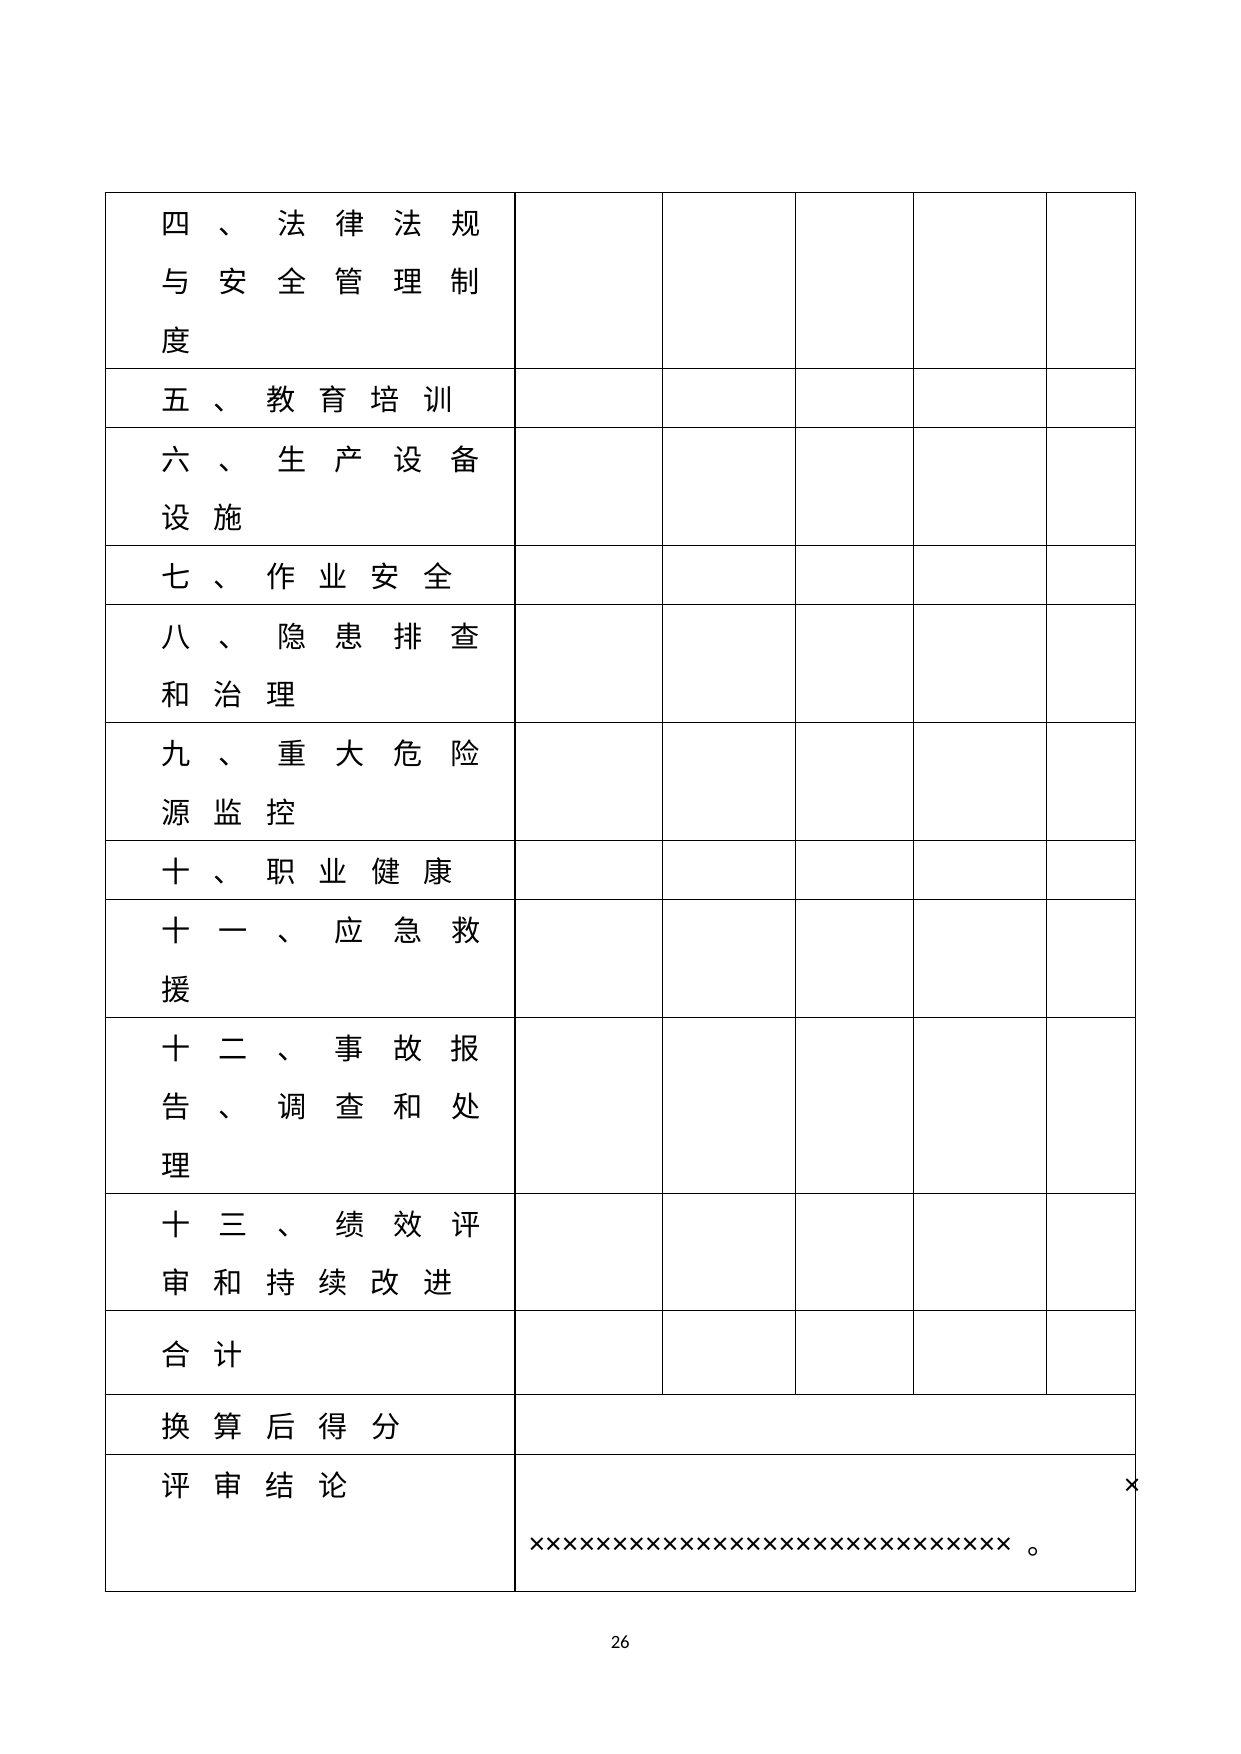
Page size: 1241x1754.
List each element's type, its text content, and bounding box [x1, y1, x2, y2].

table_cell [516, 1194, 662, 1310]
table_cell [796, 1018, 913, 1193]
table_cell [914, 723, 1046, 839]
table_cell 八、隐患排查和治理 [106, 605, 514, 722]
table_cell 七、作业安全 [106, 546, 514, 604]
table_cell [796, 193, 913, 368]
table_cell 四、法律法规与安全管理制度 [106, 193, 514, 368]
table_cell [516, 193, 662, 368]
table_cell [796, 428, 913, 545]
table_cell [663, 546, 795, 604]
table_cell [914, 1018, 1046, 1193]
table_cell [663, 1194, 795, 1310]
table_cell [914, 428, 1046, 545]
table_cell [1047, 605, 1135, 722]
table_cell [663, 193, 795, 368]
table_cell 十三、绩效评审和持续改进 [106, 1194, 514, 1310]
table_cell [1047, 841, 1135, 899]
table_cell [516, 369, 662, 427]
table_cell 合计 [106, 1311, 514, 1394]
table_cell [516, 723, 662, 839]
table_cell [516, 605, 662, 722]
table_cell [796, 900, 913, 1017]
table_cell [663, 369, 795, 427]
table_cell 五、教育培训 [106, 369, 514, 427]
table_cell [663, 723, 795, 839]
table_cell [796, 723, 913, 839]
table_cell [516, 1311, 662, 1394]
table_cell [1047, 193, 1135, 368]
table_cell [914, 193, 1046, 368]
table_cell 九、重大危险源监控 [106, 723, 514, 839]
table_cell [1047, 428, 1135, 545]
table_cell 评审结论 [106, 1455, 514, 1591]
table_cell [516, 1455, 1135, 1591]
table_cell [663, 900, 795, 1017]
table_cell [516, 900, 662, 1017]
table_cell 六、生产设备设施 [106, 428, 514, 545]
table_cell [663, 605, 795, 722]
table_cell [796, 546, 913, 604]
table_cell [1047, 1311, 1135, 1394]
table_cell [663, 1018, 795, 1193]
table_cell [1047, 1018, 1135, 1193]
table_cell [1047, 369, 1135, 427]
table_cell [516, 428, 662, 545]
table_cell [914, 1194, 1046, 1310]
table_cell 十一、应急救援 [106, 900, 514, 1017]
table_cell [663, 1311, 795, 1394]
table_cell [796, 605, 913, 722]
table_cell [914, 546, 1046, 604]
table_cell [914, 369, 1046, 427]
table_cell [663, 841, 795, 899]
table_cell [1047, 1194, 1135, 1310]
table_cell [796, 1194, 913, 1310]
table_cell [796, 841, 913, 899]
table_cell 十二、事故报告、调查和处理 [106, 1018, 514, 1193]
table_cell [516, 1018, 662, 1193]
table_cell 换算后得分 [106, 1395, 514, 1453]
table_cell 十、职业健康 [106, 841, 514, 899]
table_cell [516, 546, 662, 604]
table_cell [1047, 900, 1135, 1017]
table_cell [516, 841, 662, 899]
table_cell [914, 900, 1046, 1017]
table_cell [796, 369, 913, 427]
table_cell [796, 1311, 913, 1394]
table_cell [516, 1395, 1135, 1453]
table_cell [663, 428, 795, 545]
table_cell [1047, 723, 1135, 839]
table_cell [914, 841, 1046, 899]
table_cell [914, 1311, 1046, 1394]
table_cell [1047, 546, 1135, 604]
table_cell [914, 605, 1046, 722]
